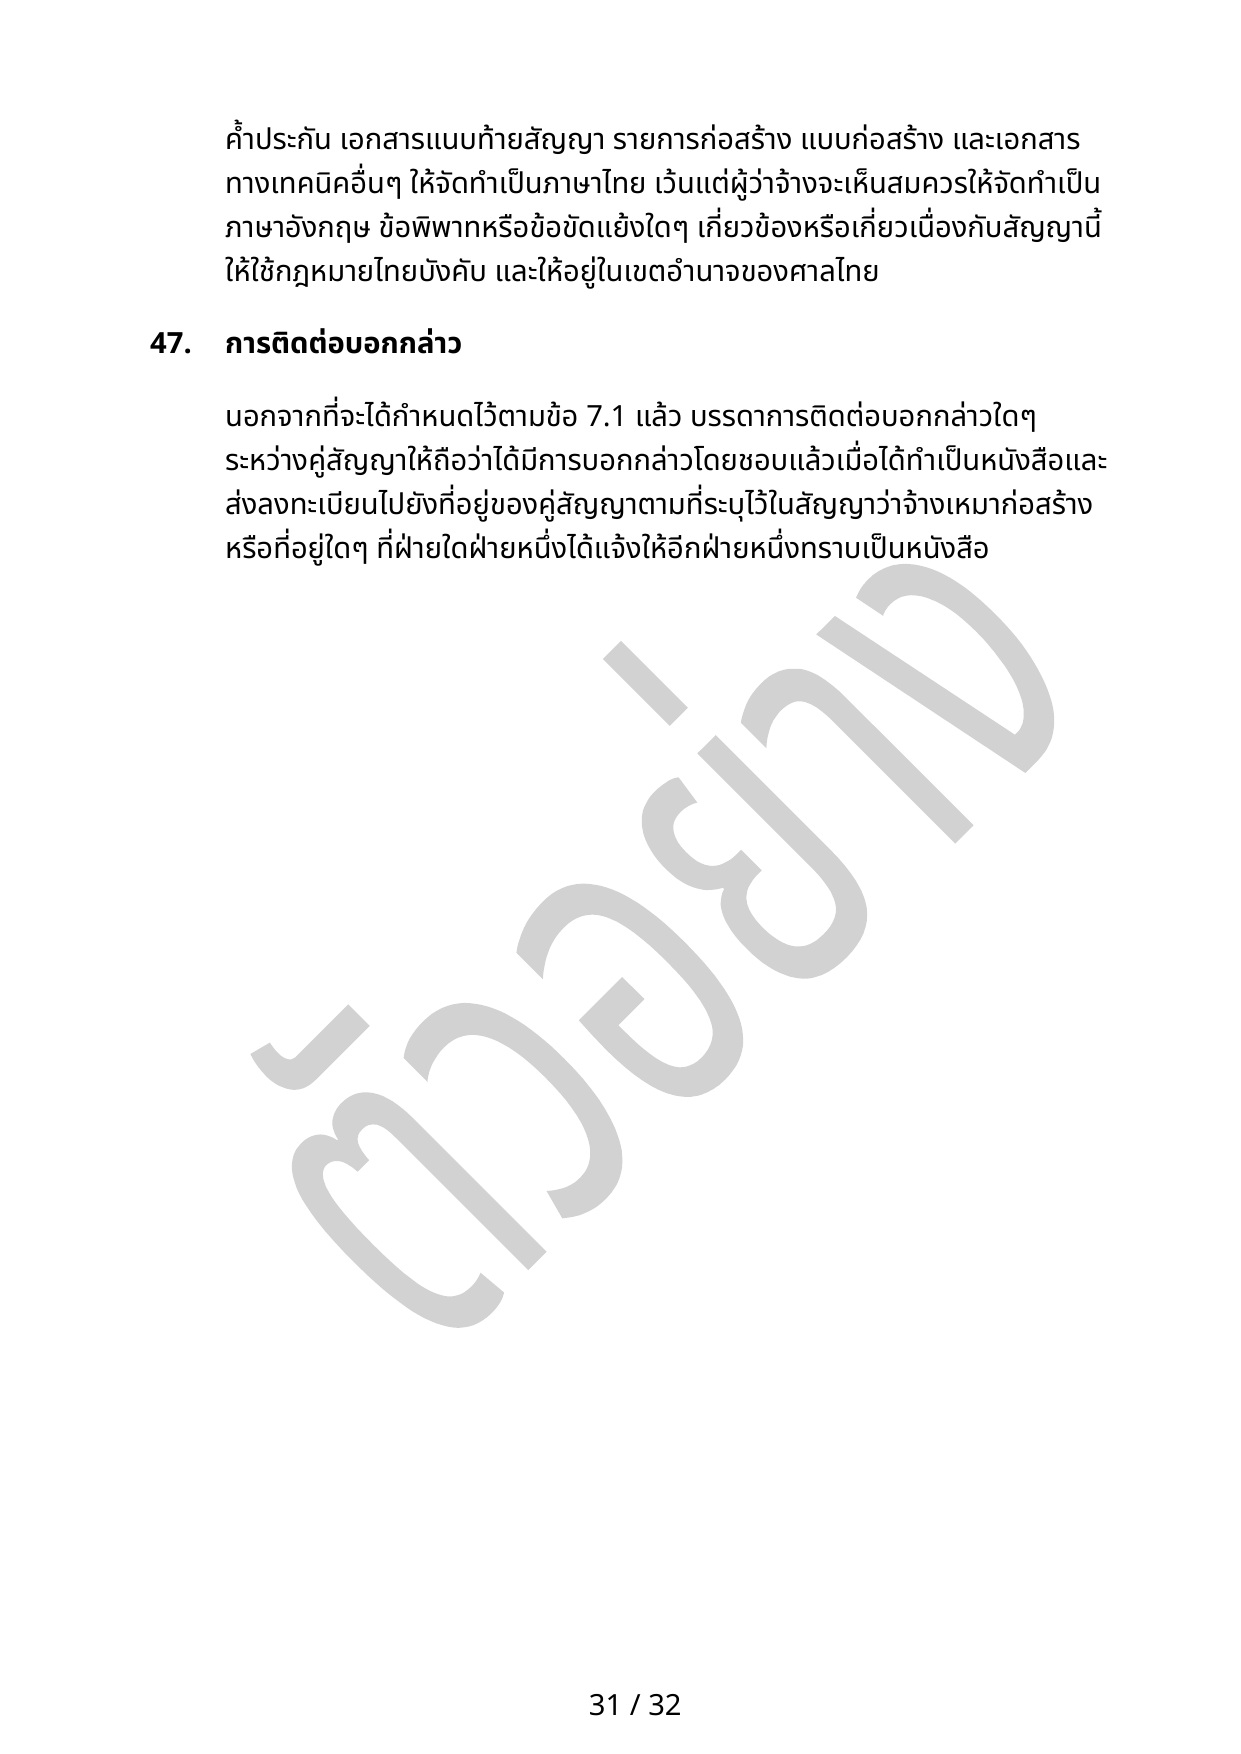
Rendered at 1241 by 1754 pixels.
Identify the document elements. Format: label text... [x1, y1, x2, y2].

text 47. การติดต่อบอกกล่าว [150, 323, 1120, 367]
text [225, 118, 1120, 294]
text นอกจากที่จะได้กำหนดไว้ตามข้อ 7.1 แล้ว บรรดาการติดต่อบอกกล่าวใดๆ ระหว่างคู่สัญญาให้ถือว่าได้มีการบอกกล่าวโดยชอบแล้วเมื่อได้ทำเป็นหนังสือและส่งลงทะเบียนไปยังที่อยู่ของคู่สัญญาตามที่ระบุไว้ในสัญญาว่าจ้างเหมาก่อสร้าง หรือที่อยู่ใดๆ ที่ฝ่ายใดฝ่ายหนึ่งได้แจ้งให้อีกฝ่ายหนึ่งทราบเป็นหนังสือ [225, 396, 1120, 572]
